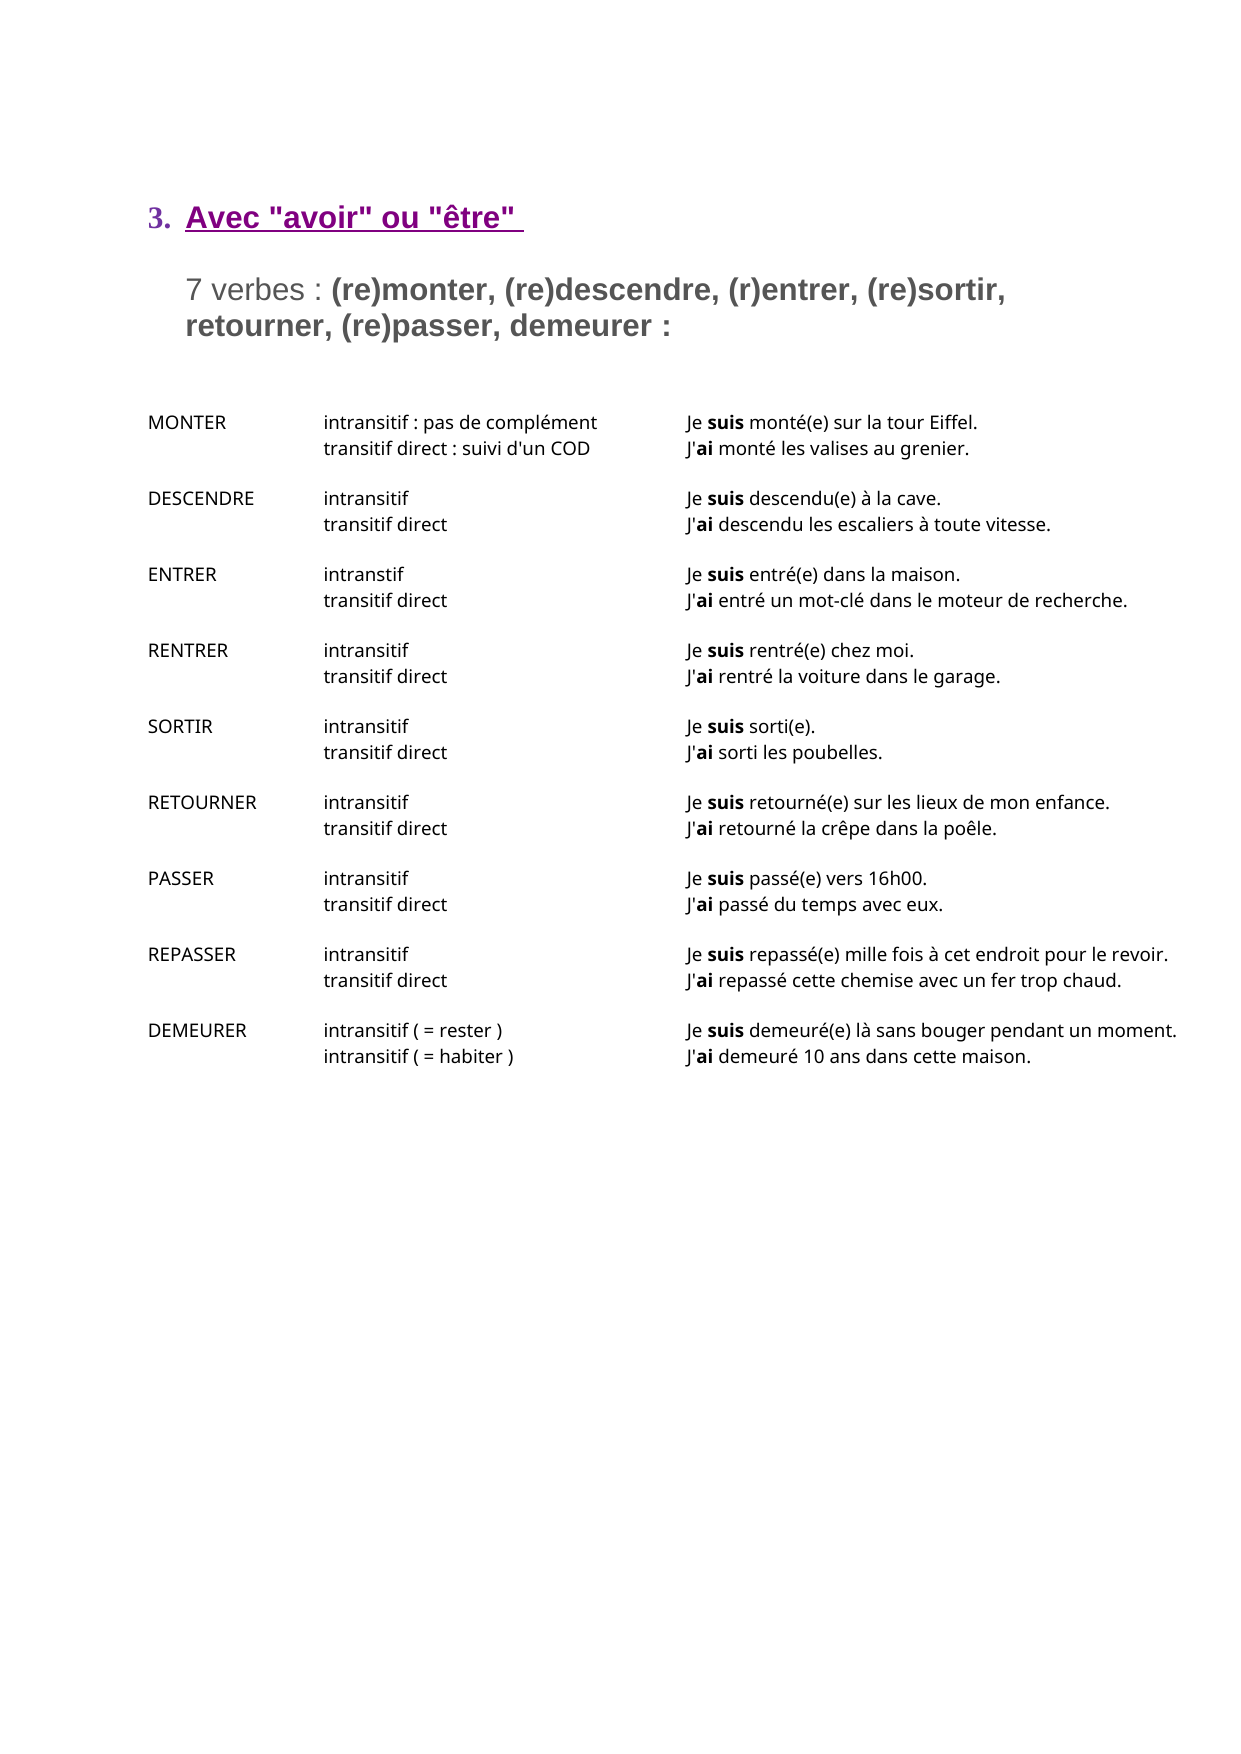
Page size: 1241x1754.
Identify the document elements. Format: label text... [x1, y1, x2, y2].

table_cell Je suis retourné(e) sur les lieux de mon enfance. J'ai retourné la crêpe dans la poêle. [687, 790, 1240, 866]
table_cell intransitif transitif direct [323, 942, 687, 1018]
table_header intransitif : pas de complément transitif direct : suivi d'un COD [323, 409, 687, 485]
table_cell Je suis entré(e) dans la maison. J'ai entré un mot-clé dans le moteur de recherche. [687, 561, 1240, 637]
list Avec "avoir" ou "être" [148, 199, 1093, 235]
list 7 verbes : (re)monter, (re)descendre, (r)entrer, (re)sortir, retourner, (re)passer, demeurer : [185, 271, 1093, 409]
table_header Je suis monté(e) sur la tour Eiffel. J'ai monté les valises au grenier. [687, 409, 1240, 485]
table_cell DESCENDRE [148, 485, 323, 561]
table_cell intransitif transitif direct [323, 638, 687, 713]
table_cell Je suis rentré(e) chez moi. J'ai rentré la voiture dans le garage. [687, 638, 1240, 713]
table_cell RENTRER [148, 638, 323, 713]
table_cell intranstif transitif direct [323, 561, 687, 637]
table_cell DEMEURER [148, 1018, 323, 1069]
table_cell intransitif ( = rester ) intransitif ( = habiter ) [323, 1018, 687, 1069]
table_cell intransitif transitif direct [323, 866, 687, 942]
table_cell Je suis sorti(e). J'ai sorti les poubelles. [687, 714, 1240, 789]
table_cell SORTIR [148, 714, 323, 789]
table_cell Je suis demeuré(e) là sans bouger pendant un moment. J'ai demeuré 10 ans dans cette maison. [687, 1018, 1240, 1069]
table_cell intransitif transitif direct [323, 714, 687, 789]
table_cell RETOURNER [148, 790, 323, 866]
table_cell Je suis repassé(e) mille fois à cet endroit pour le revoir. J'ai repassé cette chemise avec un fer trop chaud. [687, 942, 1240, 1018]
table_cell Je suis descendu(e) à la cave. J'ai descendu les escaliers à toute vitesse. [687, 485, 1240, 561]
table_cell Je suis passé(e) vers 16h00. J'ai passé du temps avec eux. [687, 866, 1240, 942]
table_header MONTER [148, 409, 323, 485]
table_cell REPASSER [148, 942, 323, 1018]
table_cell intransitif transitif direct [323, 485, 687, 561]
table_cell intransitif transitif direct [323, 790, 687, 866]
table_cell PASSER [148, 866, 323, 942]
table_cell ENTRER [148, 561, 323, 637]
